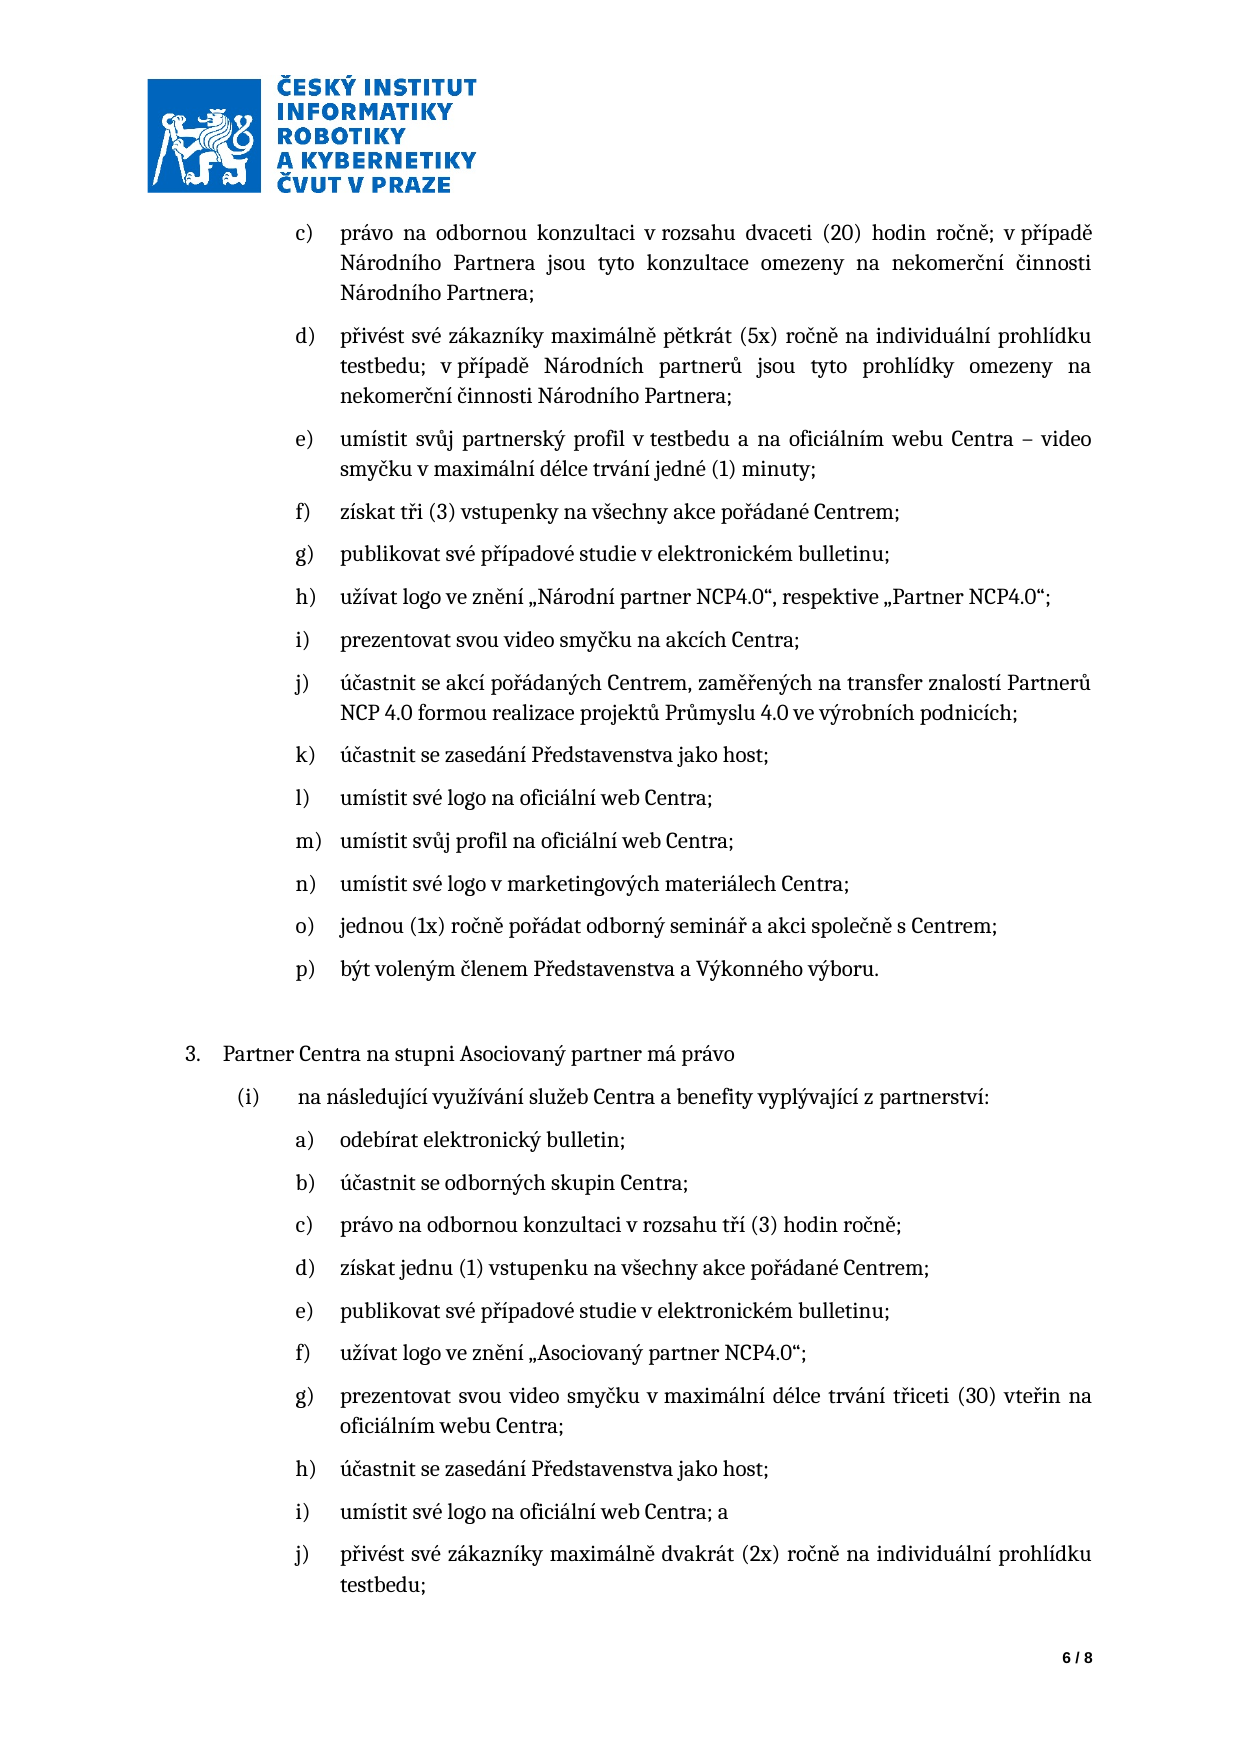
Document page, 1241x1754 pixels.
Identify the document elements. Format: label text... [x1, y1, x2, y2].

list umístit svůj profil na oficiální web Centra; [295, 828, 1092, 854]
list právo na odbornou konzultaci v rozsahu tří (3) hodin ročně; [295, 1212, 1092, 1238]
list účastnit se zasedání Představenstva jako host; [295, 742, 1092, 769]
list přivést své zákazníky maximálně dvakrát (2x) ročně na individuální prohlídku testbedu; [295, 1541, 1092, 1598]
list získat tři (3) vstupenky na všechny akce pořádané Centrem; [295, 498, 1092, 525]
list Partner Centra na stupni Asociovaný partner má právo [185, 1041, 1092, 1068]
list jednou (1x) ročně pořádat odborný seminář a akci společně s Centrem; [295, 913, 1092, 939]
list užívat logo ve znění „Národní partner NCP4.0“, respektive „Partner NCP4.0“; [295, 584, 1092, 610]
list publikovat své případové studie v elektronickém bulletinu; [295, 1297, 1092, 1324]
list umístit svůj partnerský profil v testbedu a na oficiálním webu Centra – video smyčku v maximální délce trvání jedné (1) minuty; [295, 426, 1092, 482]
list prezentovat svou video smyčku na akcích Centra; [295, 627, 1092, 653]
list odebírat elektronický bulletin; [295, 1127, 1092, 1153]
list účastnit se zasedání Představenstva jako host; [295, 1456, 1092, 1482]
list účastnit se akcí pořádaných Centrem, zaměřených na transfer znalostí Partnerů NCP 4.0 formou realizace projektů Průmyslu 4.0 ve výrobních podnicích; [295, 669, 1092, 726]
list umístit své logo na oficiální web Centra; a [295, 1498, 1092, 1525]
list účastnit se odborných skupin Centra; [295, 1169, 1092, 1196]
list být voleným členem Představenstva a Výkonného výboru. [295, 956, 1092, 982]
list publikovat své případové studie v elektronickém bulletinu; [295, 541, 1092, 568]
list právo na odbornou konzultaci v rozsahu dvaceti (20) hodin ročně; v případě Národního Partnera jsou tyto konzultace omezeny na nekomerční činnosti Národního Partnera; [295, 219, 1092, 306]
list přivést své zákazníky maximálně pětkrát (5x) ročně na individuální prohlídku testbedu; v případě Národních partnerů jsou tyto prohlídky omezeny na nekomerční činnosti Národního Partnera; [295, 322, 1092, 409]
list užívat logo ve znění „Asociovaný partner NCP4.0“; [295, 1340, 1092, 1367]
list získat jednu (1) vstupenku na všechny akce pořádané Centrem; [295, 1255, 1092, 1281]
list prezentovat svou video smyčku v maximální délce trvání třiceti (30) vteřin na oficiálním webu Centra; [295, 1383, 1092, 1439]
list umístit své logo v marketingových materiálech Centra; [295, 870, 1092, 897]
list na následující využívání služeb Centra a benefity vyplývající z partnerství: [260, 1084, 1092, 1110]
list umístit své logo na oficiální web Centra; [295, 785, 1092, 811]
picture [147, 75, 477, 193]
